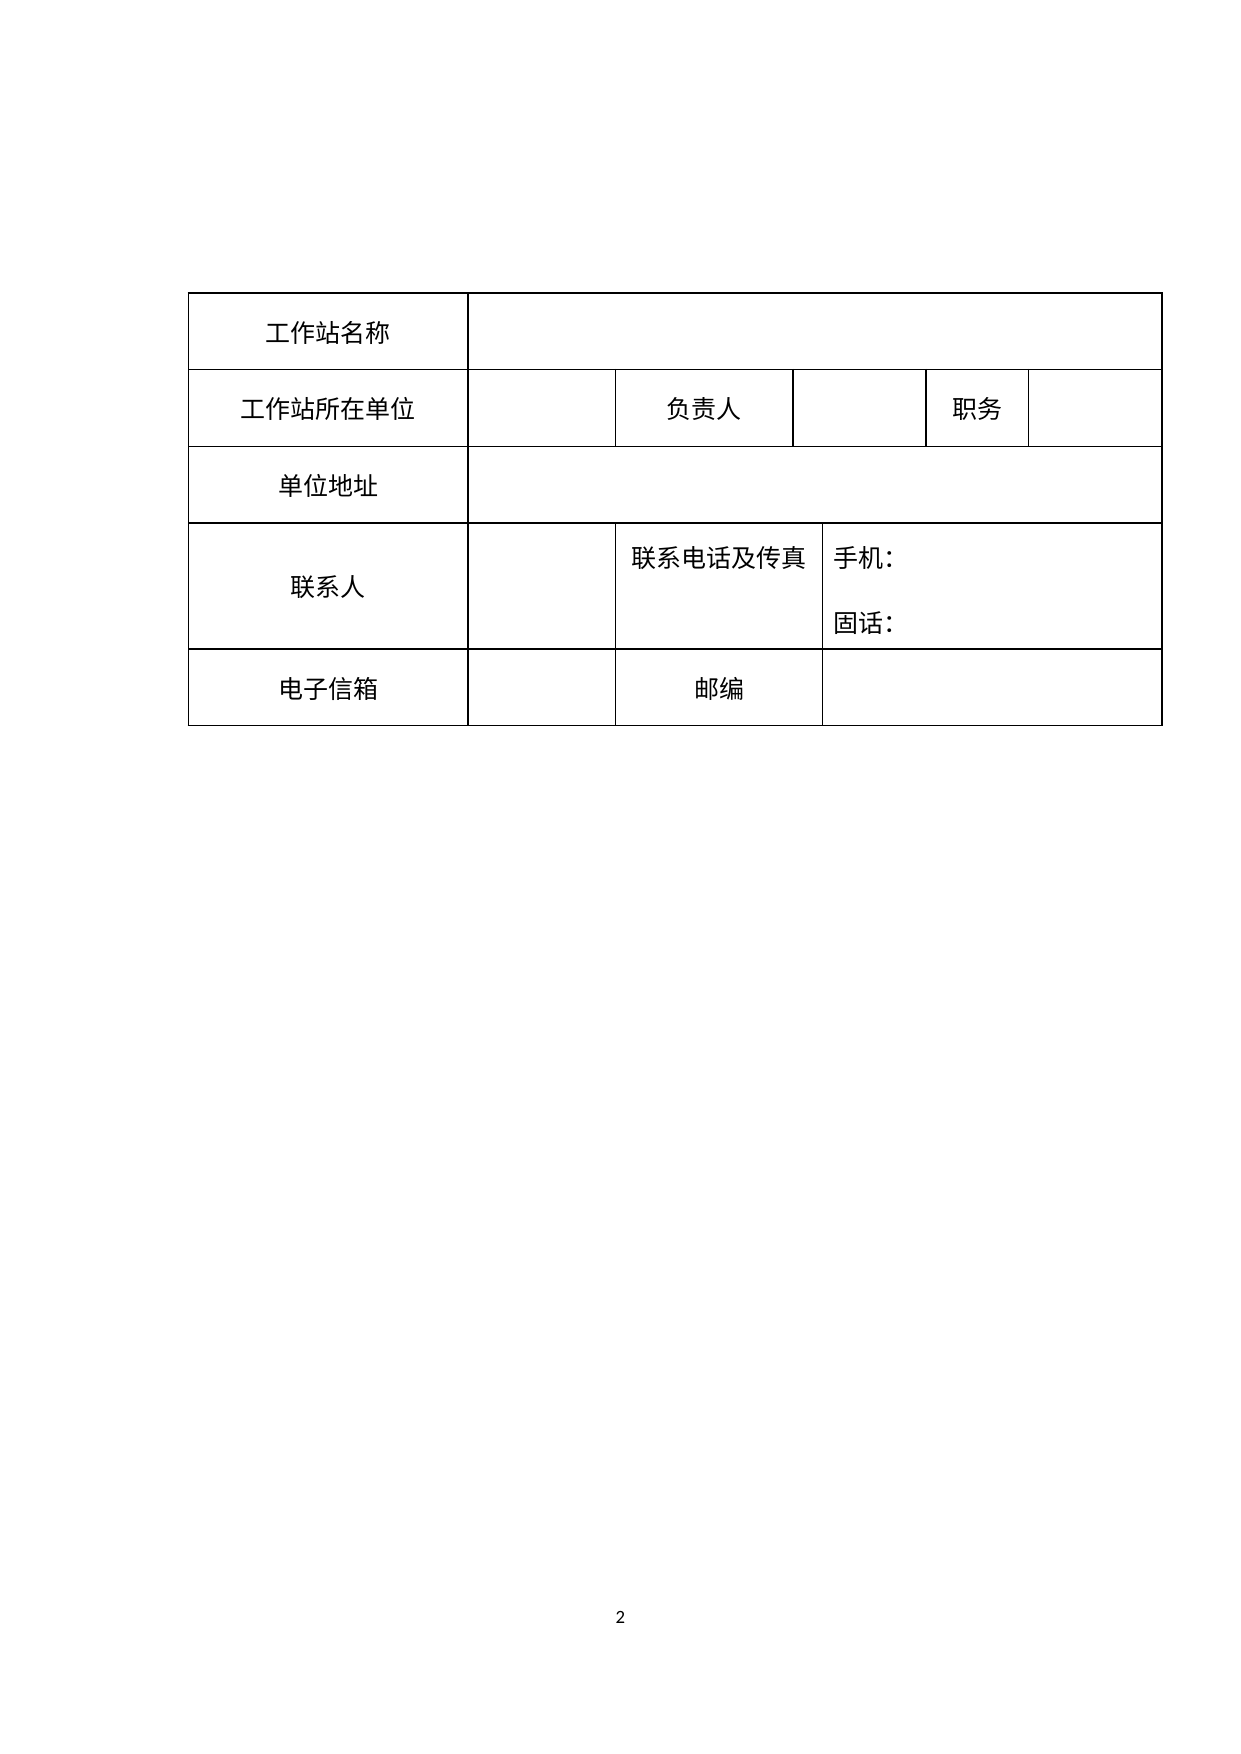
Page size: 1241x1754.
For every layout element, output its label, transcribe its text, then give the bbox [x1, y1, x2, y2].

table_cell [469, 447, 1161, 522]
table_cell [1029, 370, 1161, 446]
table_cell [469, 524, 615, 648]
table_cell 工作站所在单位 [189, 370, 467, 446]
table_cell 联系人 [189, 524, 467, 648]
table_cell 职务 [927, 370, 1028, 446]
table_cell 负责人 [616, 370, 792, 446]
table_cell [794, 370, 925, 446]
table_header 工作站名称 [189, 294, 467, 369]
table_cell [469, 370, 615, 446]
table_cell 手机： 固话： 传真： [823, 524, 1161, 648]
table_cell 单位地址 [189, 447, 467, 522]
table_cell 电子信箱 [189, 650, 467, 725]
table_cell 邮编 [616, 650, 822, 725]
table_cell [823, 650, 1161, 725]
table_header [469, 294, 1161, 369]
table_cell [469, 650, 615, 725]
table_cell 联系电话及传真 [616, 524, 822, 648]
